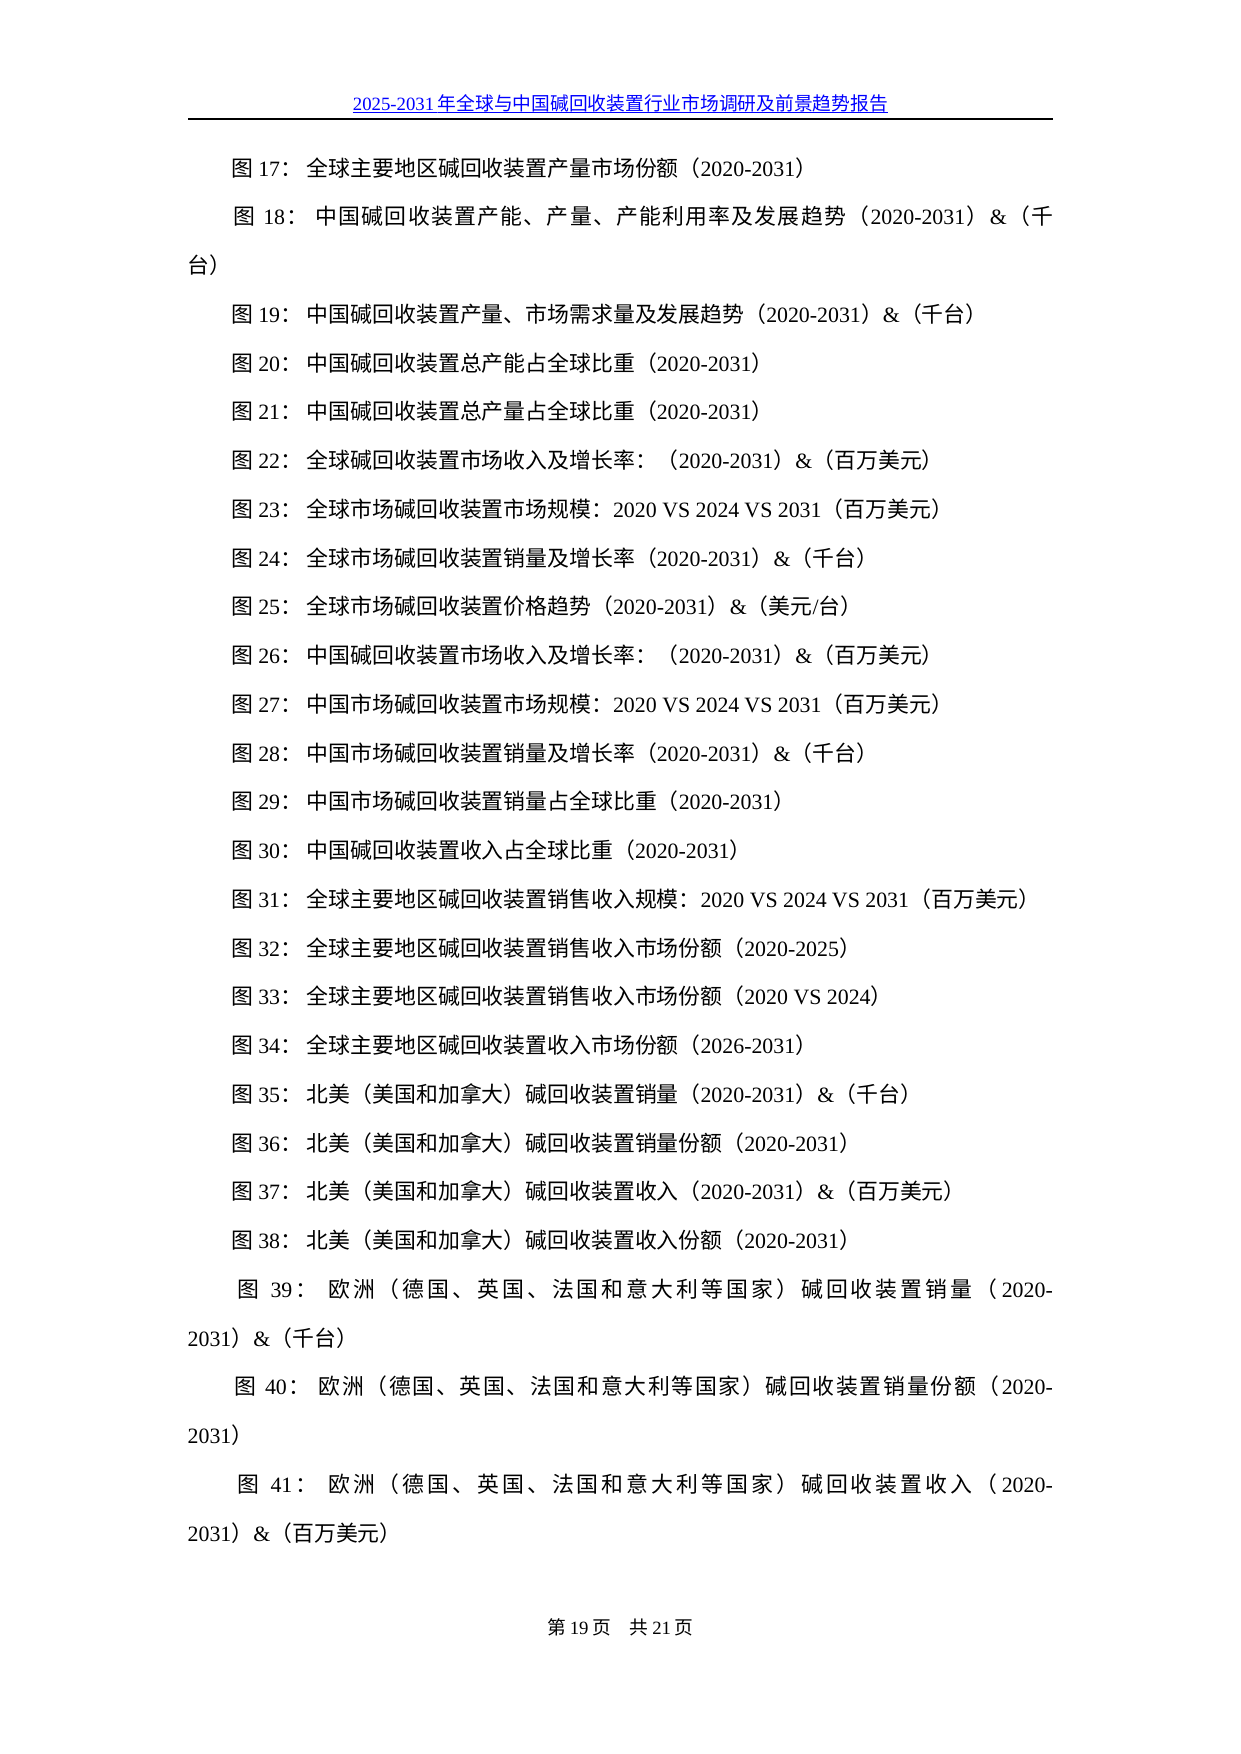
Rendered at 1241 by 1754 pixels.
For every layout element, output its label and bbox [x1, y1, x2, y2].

text [187, 150, 1053, 1548]
